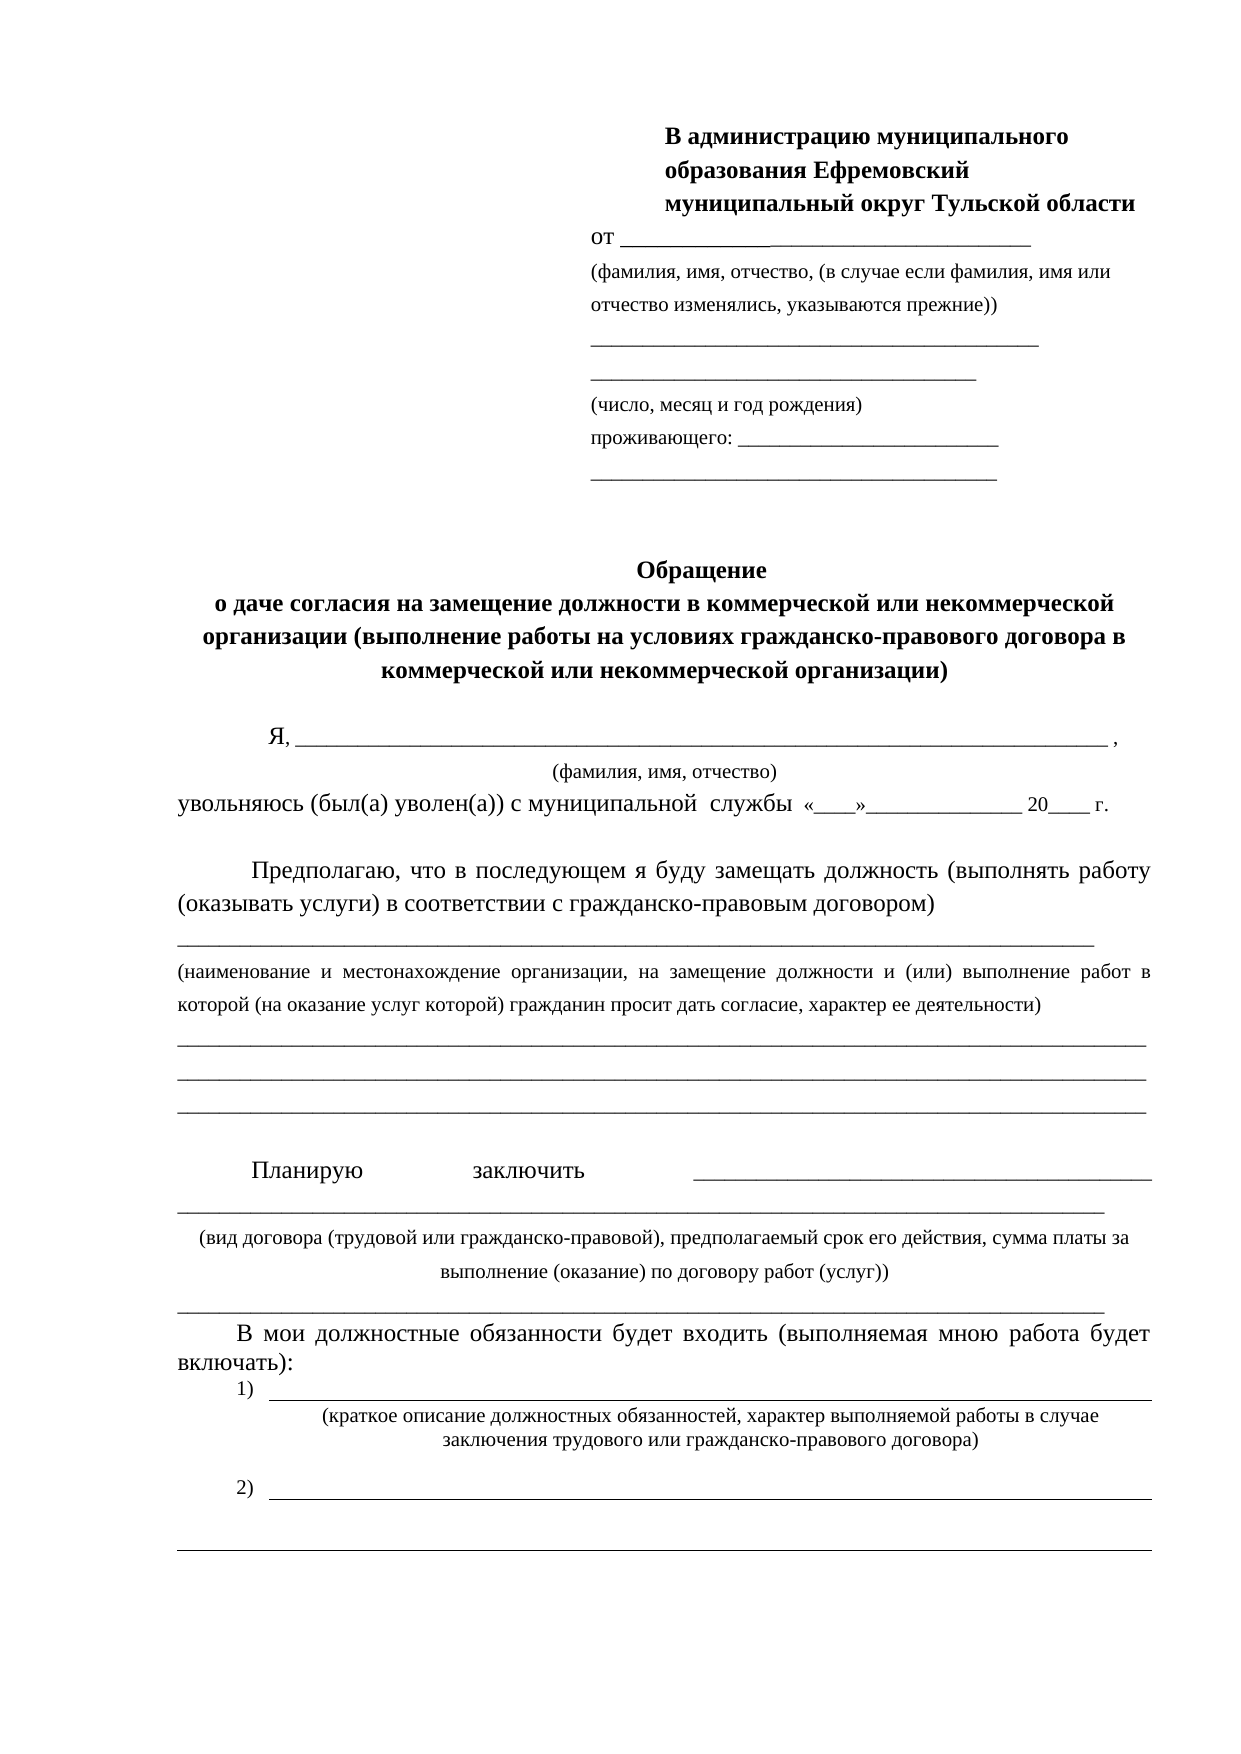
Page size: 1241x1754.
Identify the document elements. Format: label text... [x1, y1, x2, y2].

text Планирую заключить ____________________________________________ _________________________________________________________________________________________ [177, 1151, 1152, 1218]
text Предполагаю, что в последующем я буду замещать должность (выполнять работу (оказывать услуги) в соответствии с гражданско-правовым договором) [177, 851, 1152, 918]
text ___________________________________________ _____________________________________ [591, 318, 1152, 385]
text _________________________________________________________________________________________ [177, 1285, 1152, 1318]
text (вид договора (трудовой или гражданско-правовой), предполагаемый срок его действия, сумма платы за выполнение (оказание) по договору работ (услуг)) [177, 1218, 1152, 1285]
text 1) [177, 1376, 1152, 1400]
text _______________________________________________________________________________________________________________________________________________________________________________________________________________________________________________________________________________________ [177, 1018, 1152, 1118]
text В мои должностные обязанности будет входить (выполняемая мною работа будет включать): [177, 1318, 1152, 1376]
text ________________________________________________________________________________________ (наименование и местонахождение организации, на замещение должности и (или) выполнение работ в которой (на оказание услуг которой) гражданин просит дать согласие, характер ее деятельности) [177, 918, 1152, 1018]
text (краткое описание должностных обязанностей, характер выполняемой работы в случае заключения трудового или гражданско-правового договора) [269, 1401, 1152, 1451]
text проживающего: _________________________ [591, 418, 1152, 451]
text 2) [177, 1475, 1152, 1499]
text Я, ______________________________________________________________________________ , (фамилия, имя, отчество) [177, 685, 1152, 785]
text от _____________________________________ (фамилия, имя, отчество, (в случае если фамилия, имя или отчество изменялись, указываются прежние)) [591, 218, 1152, 318]
text увольняюсь (был(а) уволен(а)) с муниципальной службы «____»_______________ 20____ г. [177, 785, 1152, 818]
text Обращение о даче согласия на замещение должности в коммерческой или некоммерческой организации (выполнение работы на условиях гражданско-правового договора в коммерческой или некоммерческой организации) [177, 551, 1152, 685]
text В администрацию муниципального образования Ефремовский муниципальный округ Тульской области [664, 118, 1152, 218]
text _______________________________________ [591, 451, 1152, 485]
text (число, месяц и год рождения) [591, 385, 1152, 418]
